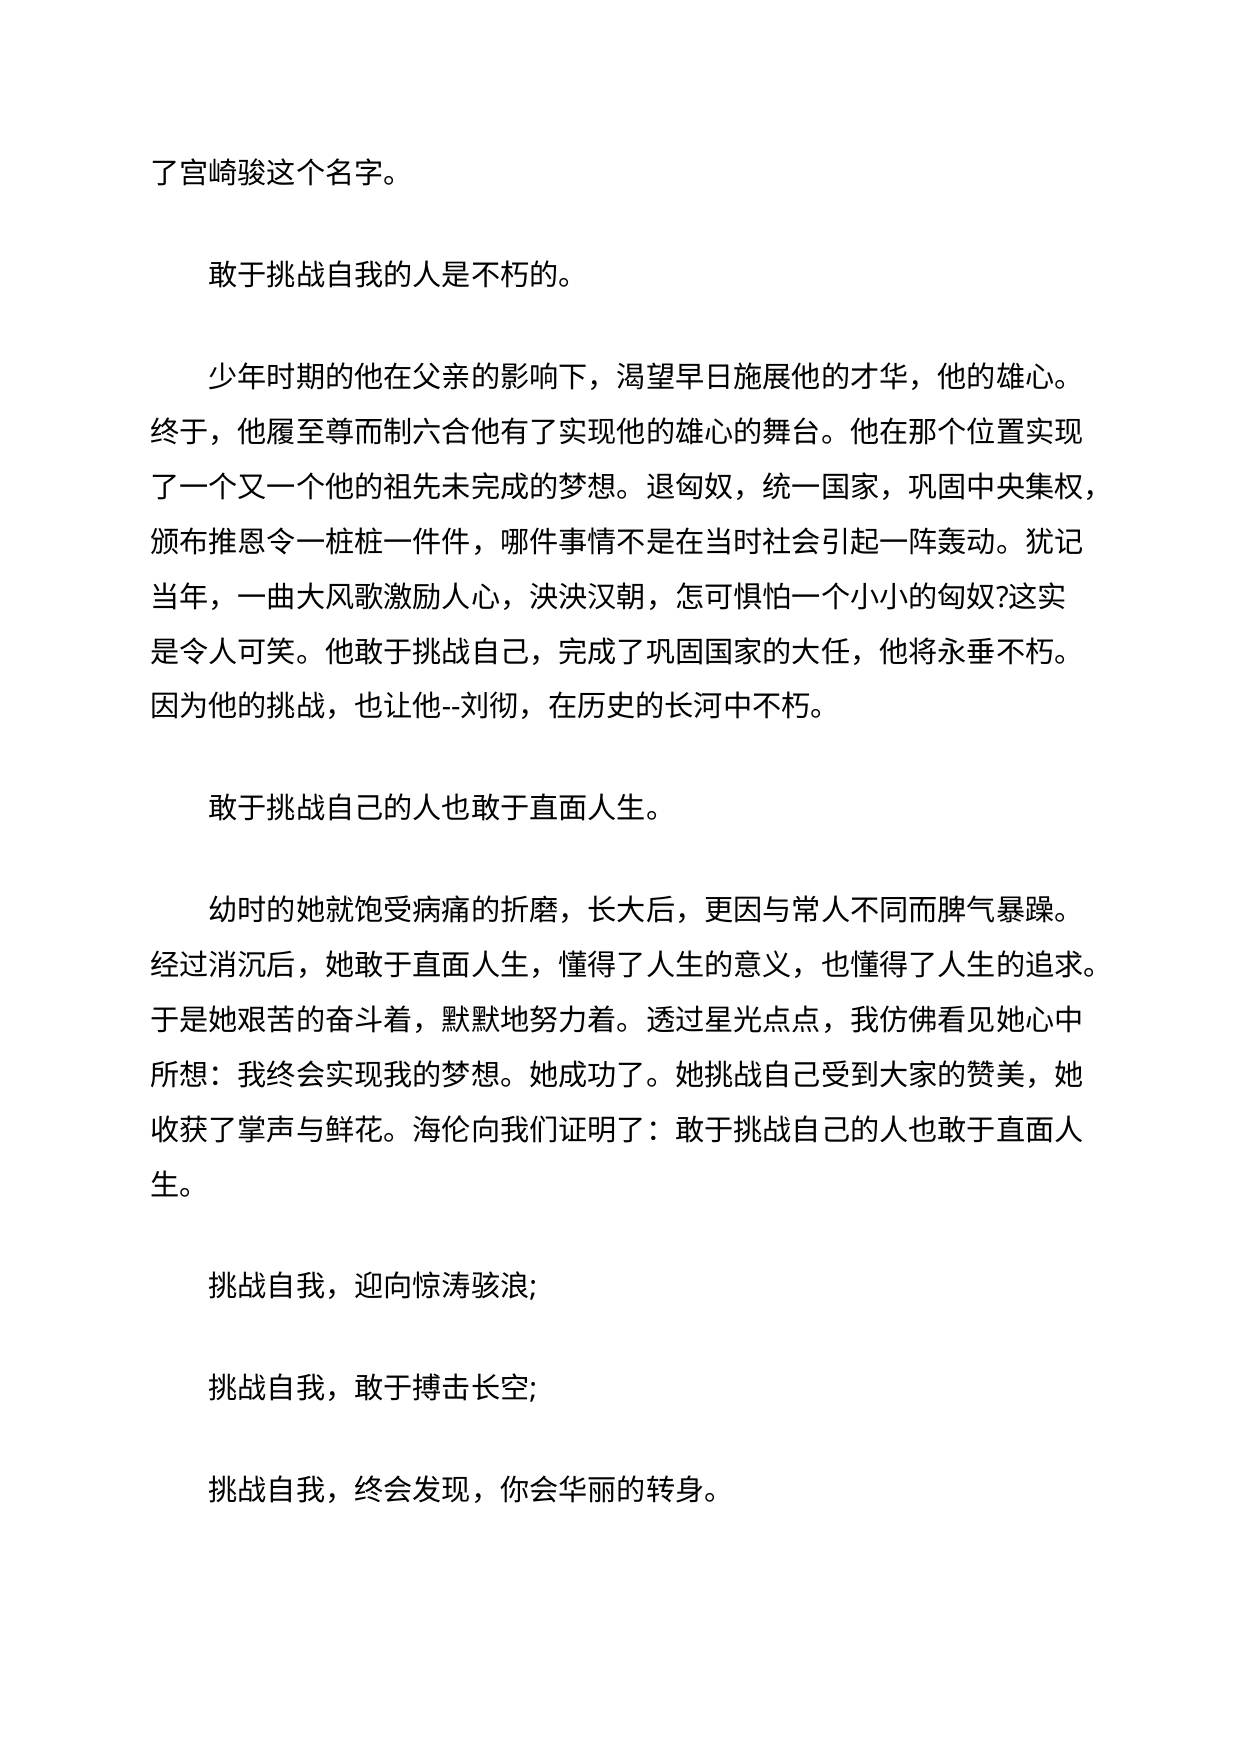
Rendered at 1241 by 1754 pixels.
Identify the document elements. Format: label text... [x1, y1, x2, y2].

text 少年时期的他在父亲的影响下，渴望早日施展他的才华，他的雄心。终于，他履至尊而制六合他有了实现他的雄心的舞台。他在那个位置实现了一个又一个他的祖先未完成的梦想。退匈奴，统一国家，巩固中央集权，颁布推恩令一桩桩一件件，哪件事情不是在当时社会引起一阵轰动。犹记当年，一曲大风歌激励人心，泱泱汉朝，怎可惧怕一个小小的匈奴?这实是令人可笑。他敢于挑战自己，完成了巩固国家的大任，他将永垂不朽。因为他的挑战，也让他--刘彻，在历史的长河中不朽。 [150, 353, 1090, 725]
text 敢于挑战自己的人也敢于直面人生。 [150, 785, 1090, 827]
text 幼时的她就饱受病痛的折磨，长大后，更因与常人不同而脾气暴躁。经过消沉后，她敢于直面人生，懂得了人生的意义，也懂得了人生的追求。于是她艰苦的奋斗着，默默地努力着。透过星光点点，我仿佛看见她心中所想：我终会实现我的梦想。她成功了。她挑战自己受到大家的赞美，她收获了掌声与鲜花。海伦向我们证明了：敢于挑战自己的人也敢于直面人生。 [150, 887, 1090, 1203]
text 挑战自我，终会发现，你会华丽的转身。 [150, 1467, 1090, 1509]
text 挑战自我，迎向惊涛骇浪; [150, 1263, 1090, 1305]
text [150, 150, 1090, 192]
text 挑战自我，敢于搏击长空; [150, 1365, 1090, 1407]
text 敢于挑战自我的人是不朽的。 [150, 252, 1090, 294]
